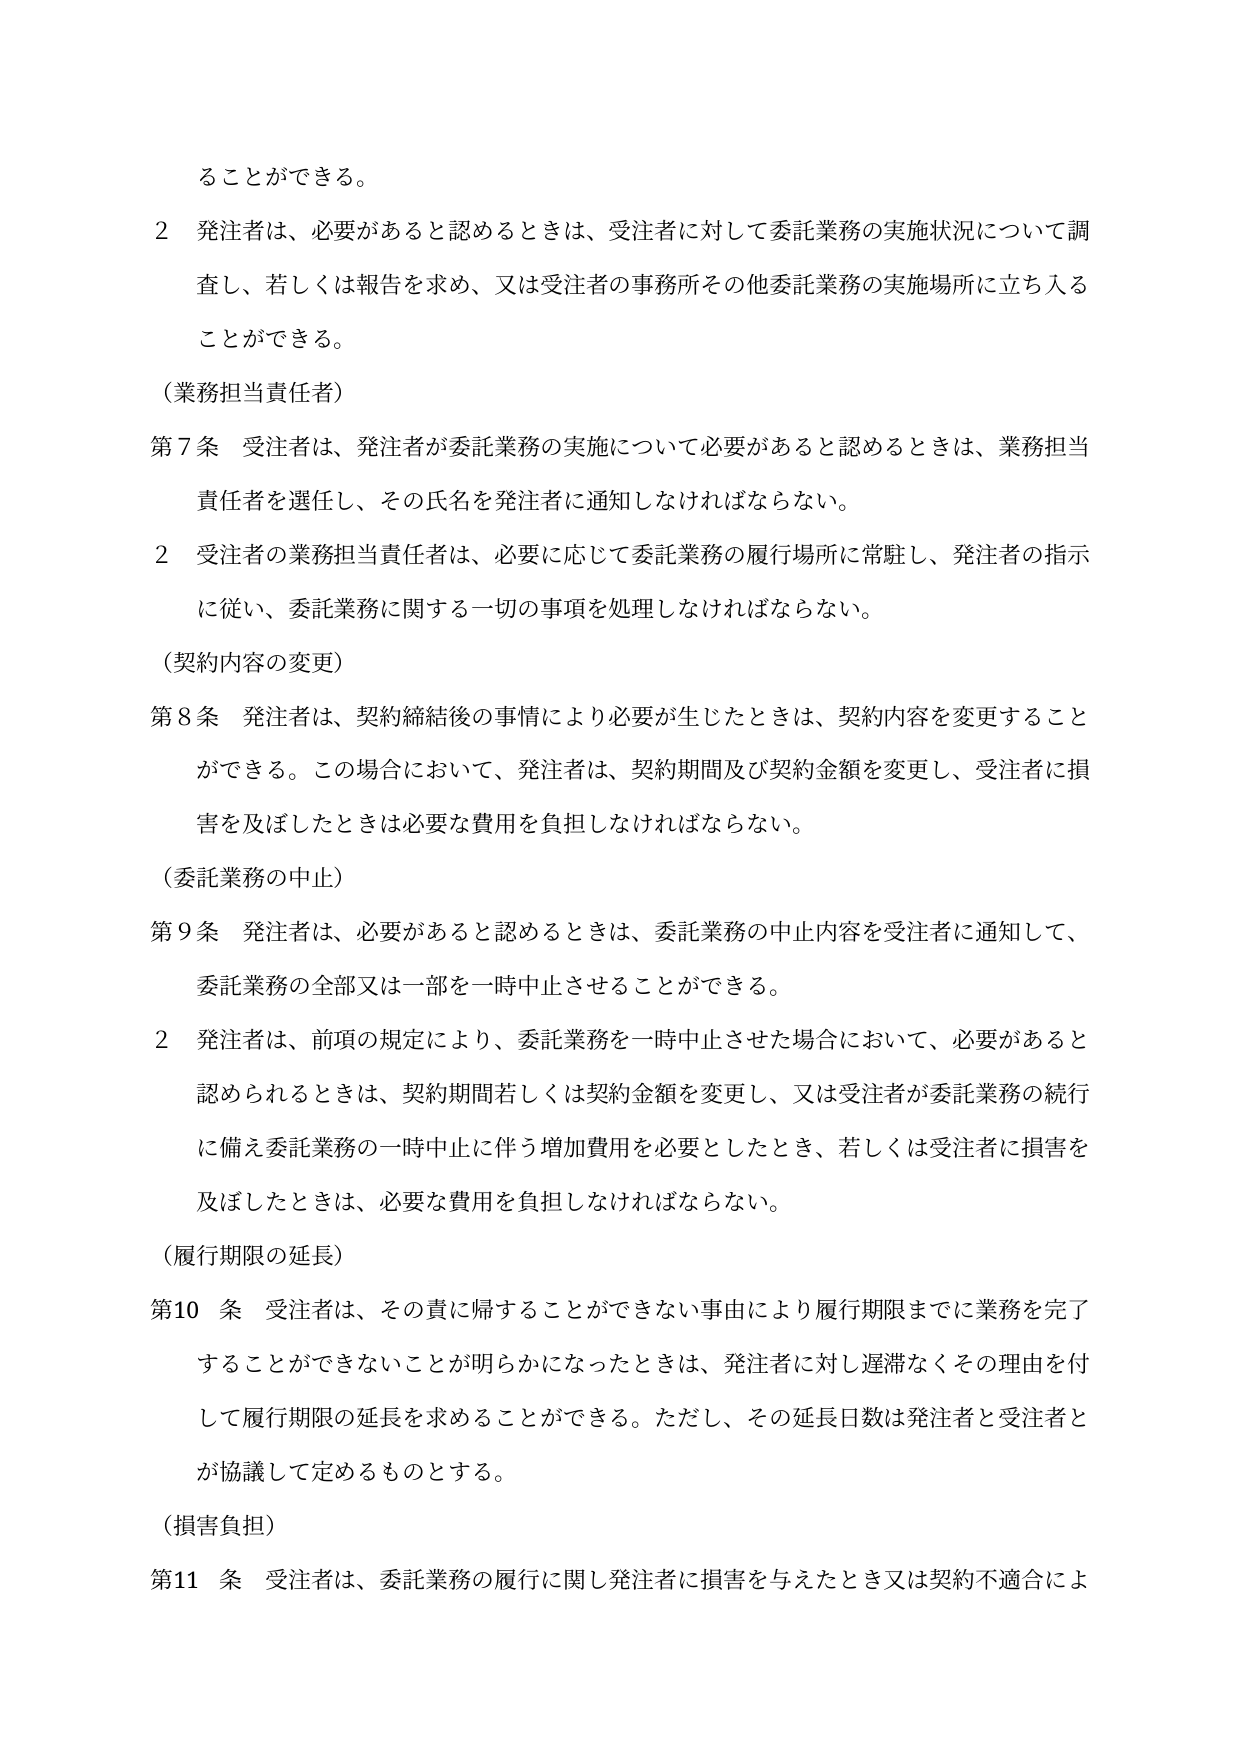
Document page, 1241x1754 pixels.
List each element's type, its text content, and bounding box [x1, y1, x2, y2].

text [150, 148, 1090, 202]
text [150, 1551, 1090, 1605]
text 第９条 発注者は、必要があると認めるときは、委託業務の中止内容を受注者に通知して、委託業務の全部又は一部を一時中止させることができる。 [150, 904, 1090, 1012]
text 第７条 受注者は、発注者が委託業務の実施について必要があると認めるときは、業務担当責任者を選任し、その氏名を発注者に通知しなければならない。 [150, 418, 1090, 526]
text 第10条 受注者は、その責に帰することができない事由により履行期限までに業務を完了することができないことが明らかになったときは、発注者に対し遅滞なくその理由を付して履行期限の延長を求めることができる。ただし、その延長日数は発注者と受注者とが協議して定めるものとする。 [150, 1282, 1090, 1497]
text （契約内容の変更） [150, 634, 1090, 688]
text （委託業務の中止） [150, 850, 1090, 904]
text ２ 受注者の業務担当責任者は、必要に応じて委託業務の履行場所に常駐し、発注者の指示に従い、委託業務に関する一切の事項を処理しなければならない。 [150, 526, 1090, 634]
text （履行期限の延長） [150, 1228, 1090, 1282]
text ２ 発注者は、前項の規定により、委託業務を一時中止させた場合において、必要があると認められるときは、契約期間若しくは契約金額を変更し、又は受注者が委託業務の続行に備え委託業務の一時中止に伴う増加費用を必要としたとき、若しくは受注者に損害を及ぼしたときは、必要な費用を負担しなければならない。 [150, 1012, 1090, 1228]
text 第８条 発注者は、契約締結後の事情により必要が生じたときは、契約内容を変更することができる。この場合において、発注者は、契約期間及び契約金額を変更し、受注者に損害を及ぼしたときは必要な費用を負担しなければならない。 [150, 688, 1090, 850]
text （業務担当責任者） [150, 364, 1090, 418]
text （損害負担） [150, 1497, 1090, 1551]
text ２ 発注者は、必要があると認めるときは、受注者に対して委託業務の実施状況について調査し、若しくは報告を求め、又は受注者の事務所その他委託業務の実施場所に立ち入ることができる。 [150, 202, 1090, 364]
